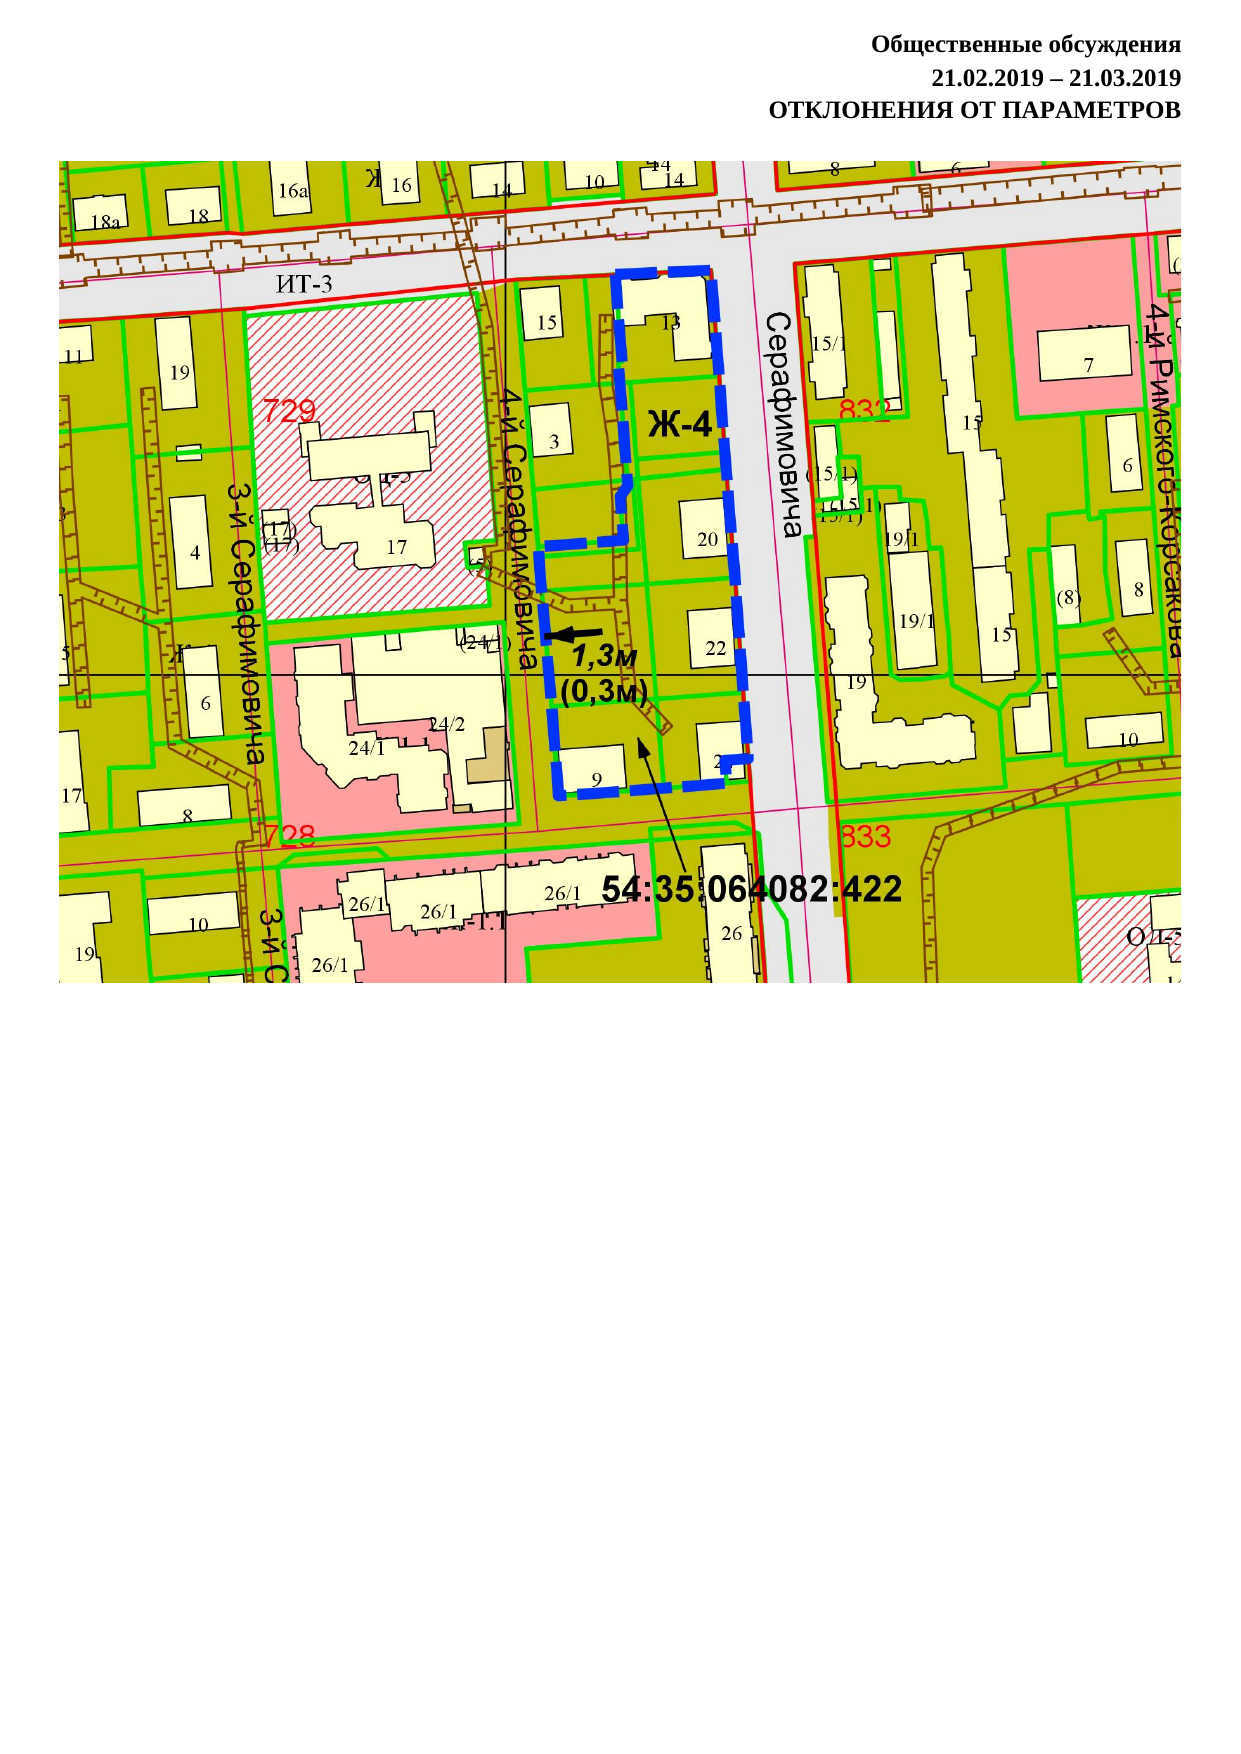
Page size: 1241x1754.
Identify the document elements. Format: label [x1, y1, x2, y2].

picture [59, 161, 1182, 983]
